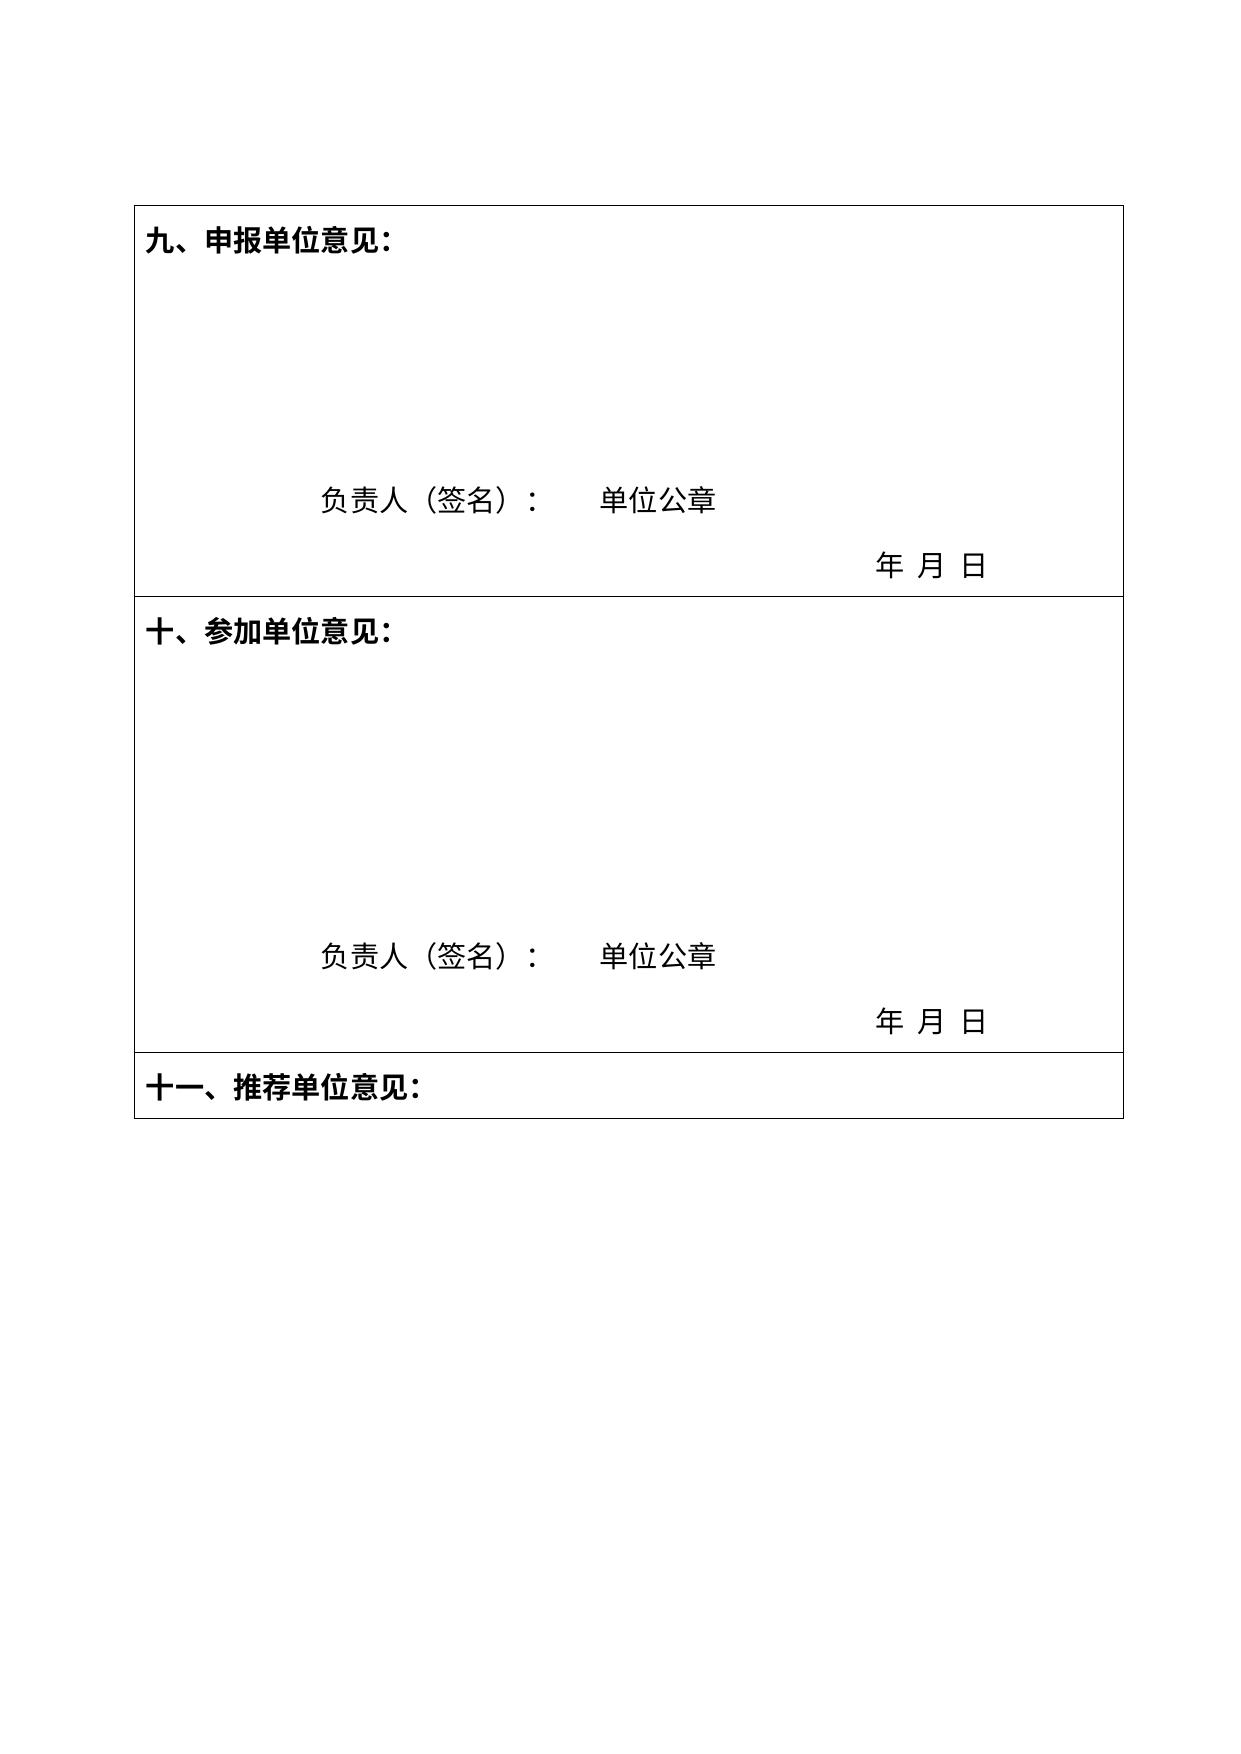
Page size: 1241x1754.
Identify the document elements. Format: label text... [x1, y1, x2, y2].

table_cell 十一、推荐单位意见： [135, 1053, 1123, 1118]
table_cell 十、参加单位意见： 负责人（签名）： 单位公章 年 月 日 [135, 597, 1123, 1052]
table_header 九、申报单位意见： 负责人（签名）： 单位公章 年 月 日 [135, 206, 1123, 596]
